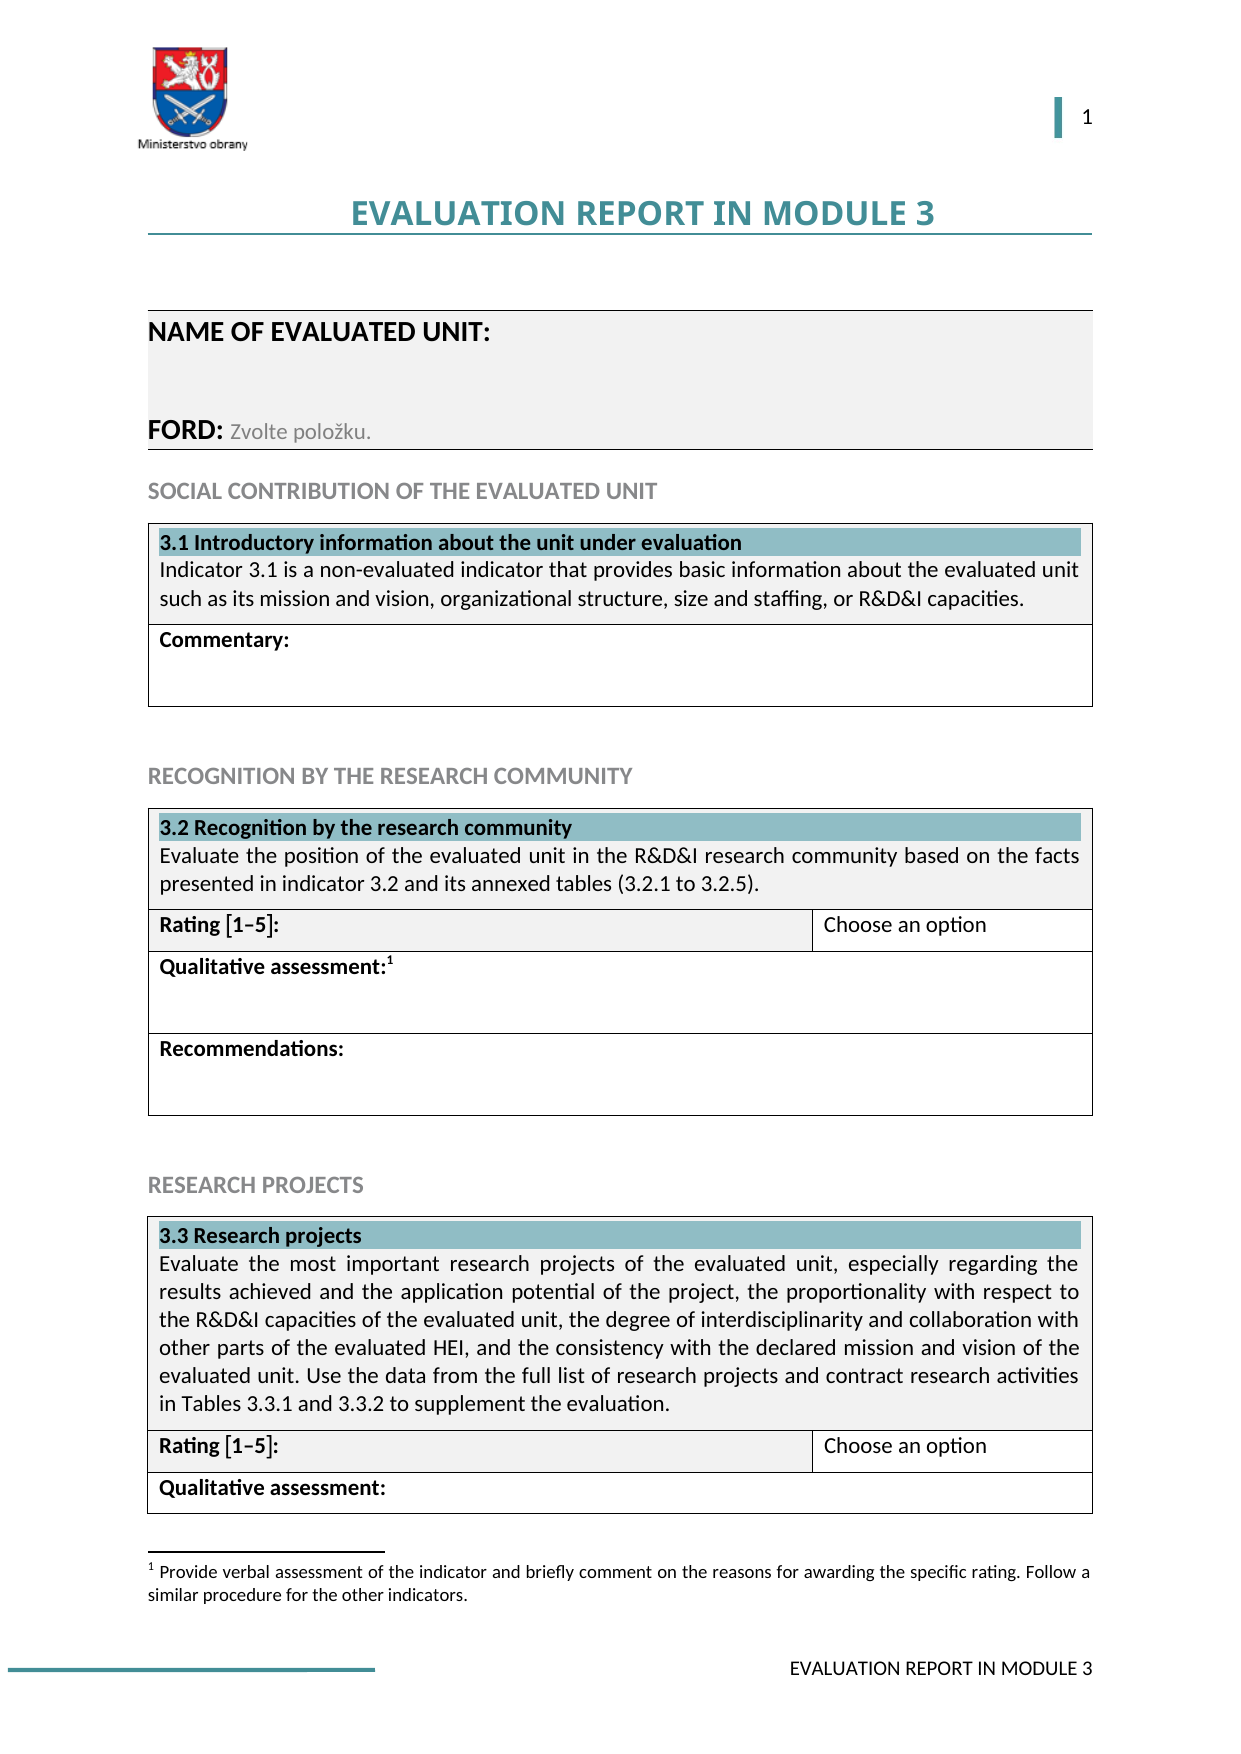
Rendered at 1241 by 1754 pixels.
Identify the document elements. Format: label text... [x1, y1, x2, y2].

table_cell Commentary: [149, 625, 1092, 706]
table_cell Rating 1–5: [149, 910, 812, 951]
table_cell Qualitative assessment: [149, 952, 1092, 1033]
picture [134, 45, 247, 152]
subtitle EVALUATION REPORT IN MODULE 3 [193, 190, 1093, 235]
subtitle RESEARCH PROJECTS [148, 1169, 1093, 1199]
table_header 3.1 Introductory information about the unit under evaluation Indicator 3.1 is a non-evaluated indicator that provides basic information about the evaluated unit such as its mission and vision, organizational structure, size and staffing, or R&D&I capacities. [149, 524, 1092, 624]
table_header 3.3 Research projects Evaluate the most important research projects of the evaluated unit, especially regarding the results achieved and the application potential of the project, the proportionality with respect to the R&D&I capacities of the evaluated unit, the degree of interdisciplinarity and collaboration with other parts of the evaluated HEI, and the consistency with the declared mission and vision of the evaluated unit. Use the data from the full list of research projects and contract research activities in Tables 3.3.1 and 3.3.2 to supplement the evaluation. [148, 1217, 1092, 1430]
table_header 3.2 Recognition by the research community Evaluate the position of the evaluated unit in the R&D&I research community based on the facts presented in indicator 3.2 and its annexed tables (3.2.1 to 3.2.5). [149, 809, 1092, 909]
subtitle RECOGNITION BY THE RESEARCH COMMUNITY [148, 760, 1093, 791]
text FORD: [148, 408, 1093, 449]
table_cell Rating 1–5: [148, 1431, 812, 1472]
table_cell Qualitative assessment: [148, 1473, 1092, 1513]
table_cell Recommendations: [149, 1034, 1092, 1115]
picture [1040, 97, 1123, 155]
subtitle SOCIAL CONTRIBUTION OF THE EVALUATED UNIT [148, 475, 1093, 506]
text NAME OF EVALUATED UNIT: [148, 311, 1093, 349]
